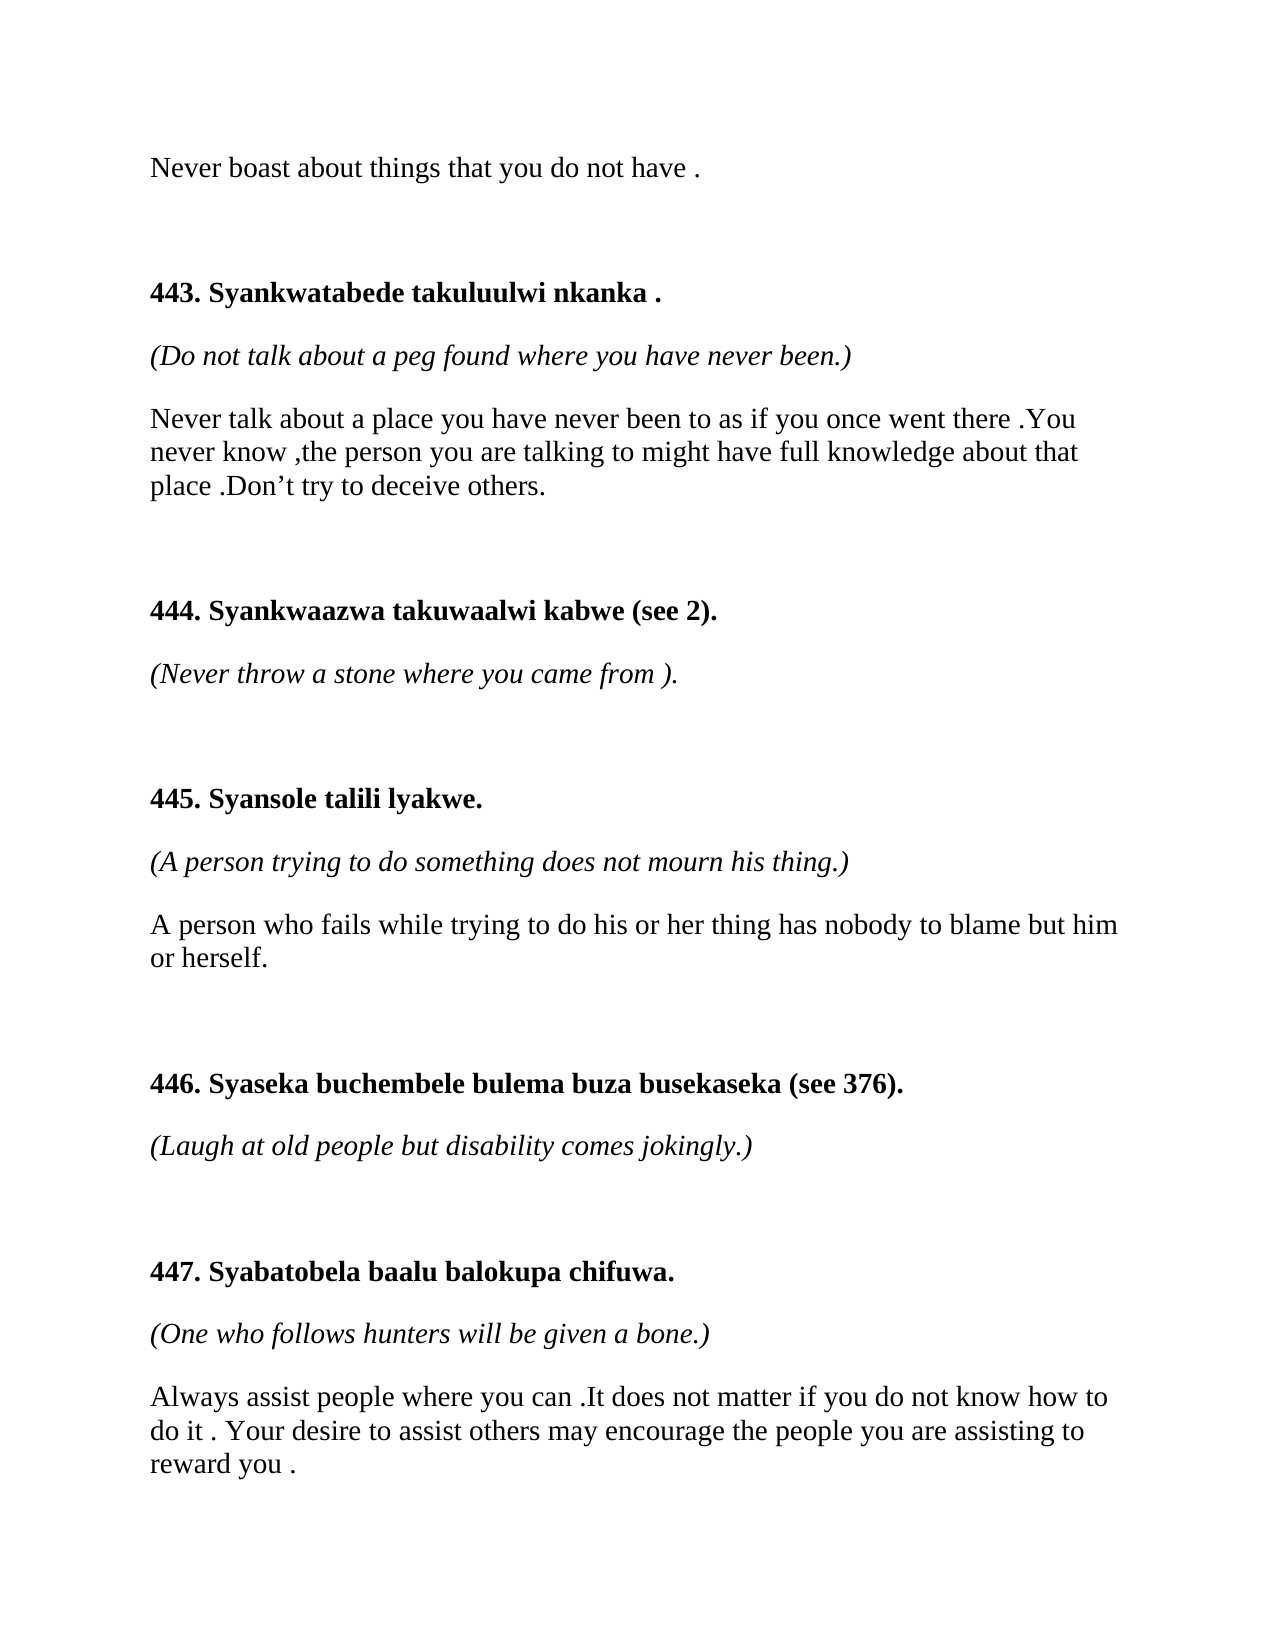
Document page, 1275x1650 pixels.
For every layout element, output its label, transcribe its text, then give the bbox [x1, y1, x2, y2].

text 446. Syaseka buchembele bulema buza busekaseka (see 376). [150, 1066, 1125, 1099]
text Always assist people where you can .It does not matter if you do not know how to do it . Your desire to assist others may encourage the people you are assisting to reward you . [150, 1379, 1125, 1480]
text 443. Syankwatabede takuluulwi nkanka . [150, 275, 1125, 309]
text (Do not talk about a peg found where you have never been.) [150, 338, 1125, 372]
text (Never throw a stone where you came from ). [150, 656, 1125, 689]
text A person who fails while trying to do his or her thing has nobody to blame but him or herself. [150, 907, 1125, 974]
text 447. Syabatobela baalu balokupa chifuwa. [150, 1254, 1125, 1287]
text (Laugh at old people but disability comes jokingly.) [150, 1128, 1125, 1162]
text 445. Syansole talili lyakwe. [150, 781, 1125, 815]
text Never boast about things that you do not have . [150, 150, 1125, 183]
text (One who follows hunters will be given a bone.) [150, 1317, 1125, 1350]
text (A person trying to do something does not mourn his thing.) [150, 844, 1125, 878]
text 444. Syankwaazwa takuwaalwi kabwe (see 2). [150, 593, 1125, 627]
text Never talk about a place you have never been to as if you once went there .You never know ,the person you are talking to might have full knowledge about that place .Don’t try to deceive others. [150, 401, 1125, 501]
